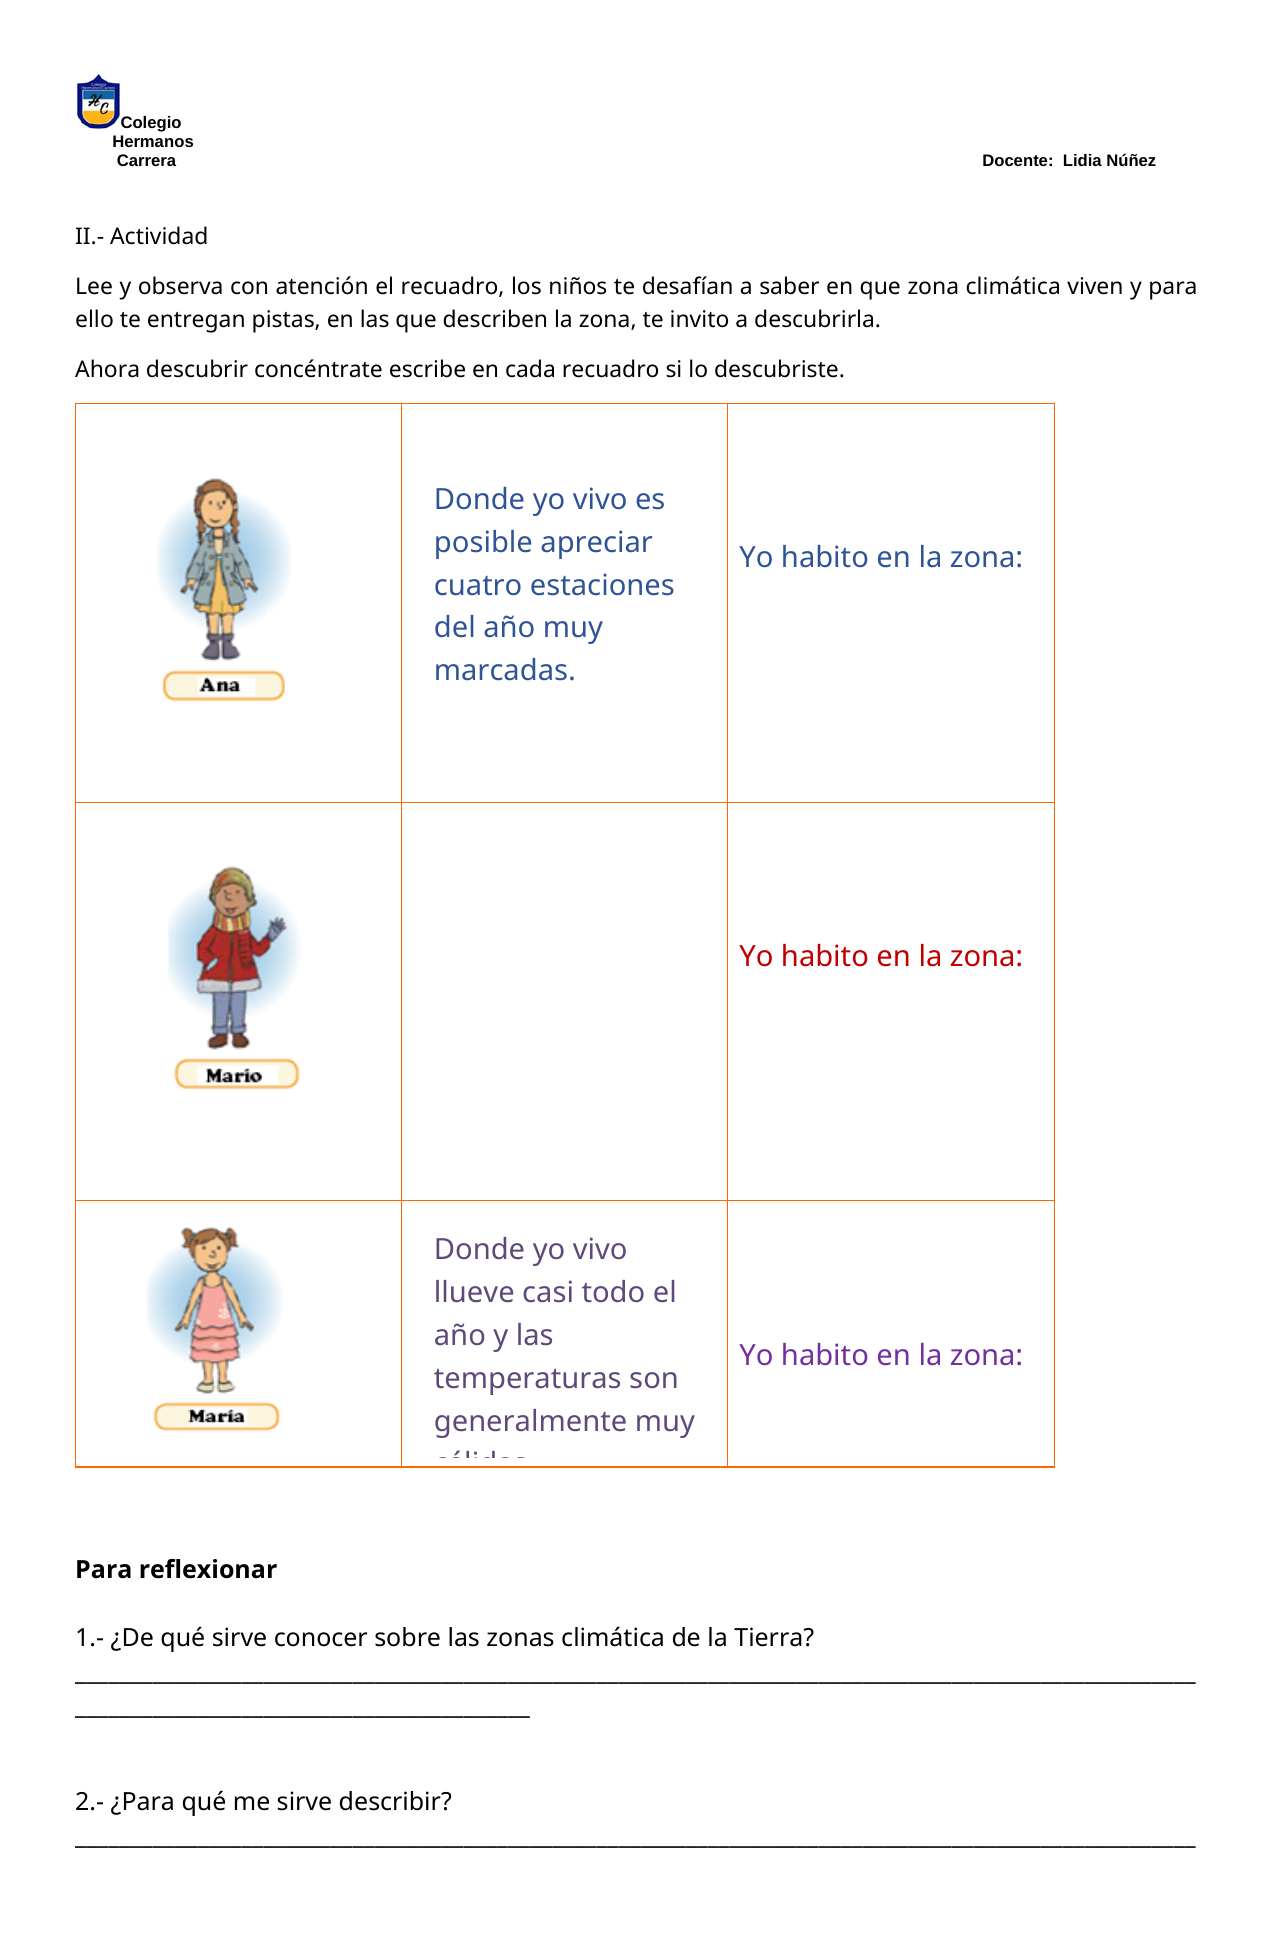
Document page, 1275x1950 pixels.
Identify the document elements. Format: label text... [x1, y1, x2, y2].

table_header [402, 404, 727, 802]
table_cell Yo habito en la zona: [728, 803, 1054, 1200]
picture [134, 1219, 289, 1436]
table_cell [402, 803, 727, 1200]
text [75, 1818, 1200, 1852]
text 1.- ¿De qué sirve conocer sobre las zonas climática de la Tierra? [75, 1619, 1200, 1653]
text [75, 1653, 1200, 1722]
text Ahora descubrir concéntrate escribe en cada recuadro si lo descubriste. [75, 353, 1200, 384]
text II.- Actividad [75, 220, 1200, 251]
text Lee y observa con atención el recuadro, los niños te desafían a saber en que zona climática viven y para ello te entregan pistas, en las que describen la zona, te invito a descubrirla. [75, 270, 1200, 334]
text 2.- ¿Para qué me sirve describir? [75, 1784, 1200, 1818]
table_cell [76, 803, 401, 1200]
text Para reflexionar [75, 1551, 1200, 1585]
picture [156, 471, 293, 708]
table_cell [402, 1201, 727, 1466]
picture [75, 73, 121, 129]
table_cell [76, 1201, 401, 1466]
table_header Yo habito en la zona: [728, 404, 1054, 802]
picture [162, 857, 308, 1094]
table_header [76, 404, 401, 802]
table_cell Yo habito en la zona: [728, 1201, 1054, 1466]
